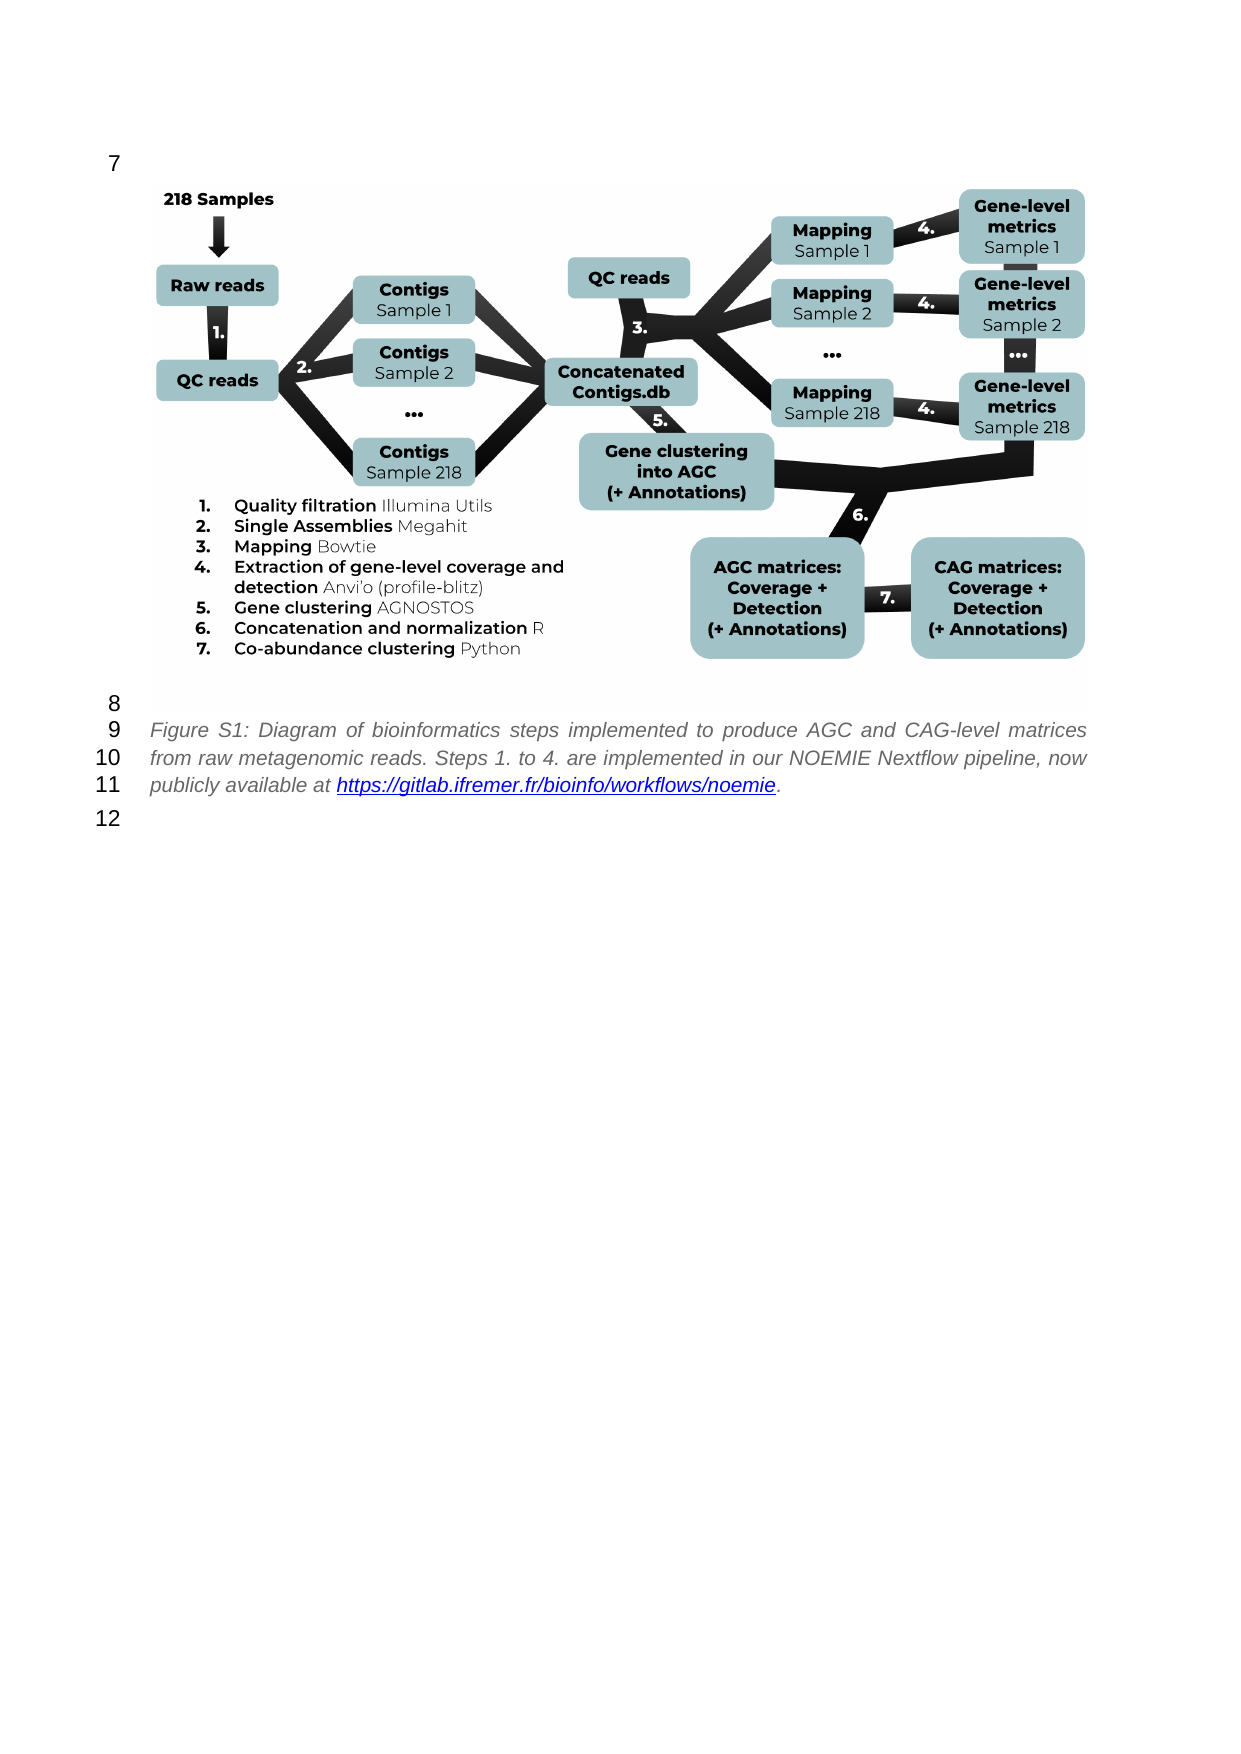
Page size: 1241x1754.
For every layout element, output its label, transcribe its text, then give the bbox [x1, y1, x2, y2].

picture [150, 182, 1091, 712]
text Figure S1: Diagram of bioinformatics steps implemented to produce AGC and CAG-level matrices from raw metagenomic reads. Steps 1. to 4. are implemented in our NOEMIE Nextflow pipeline, now publicly available at https://gitlab.ifremer.fr/bioinfo/workflows/noemie. [150, 718, 1090, 797]
